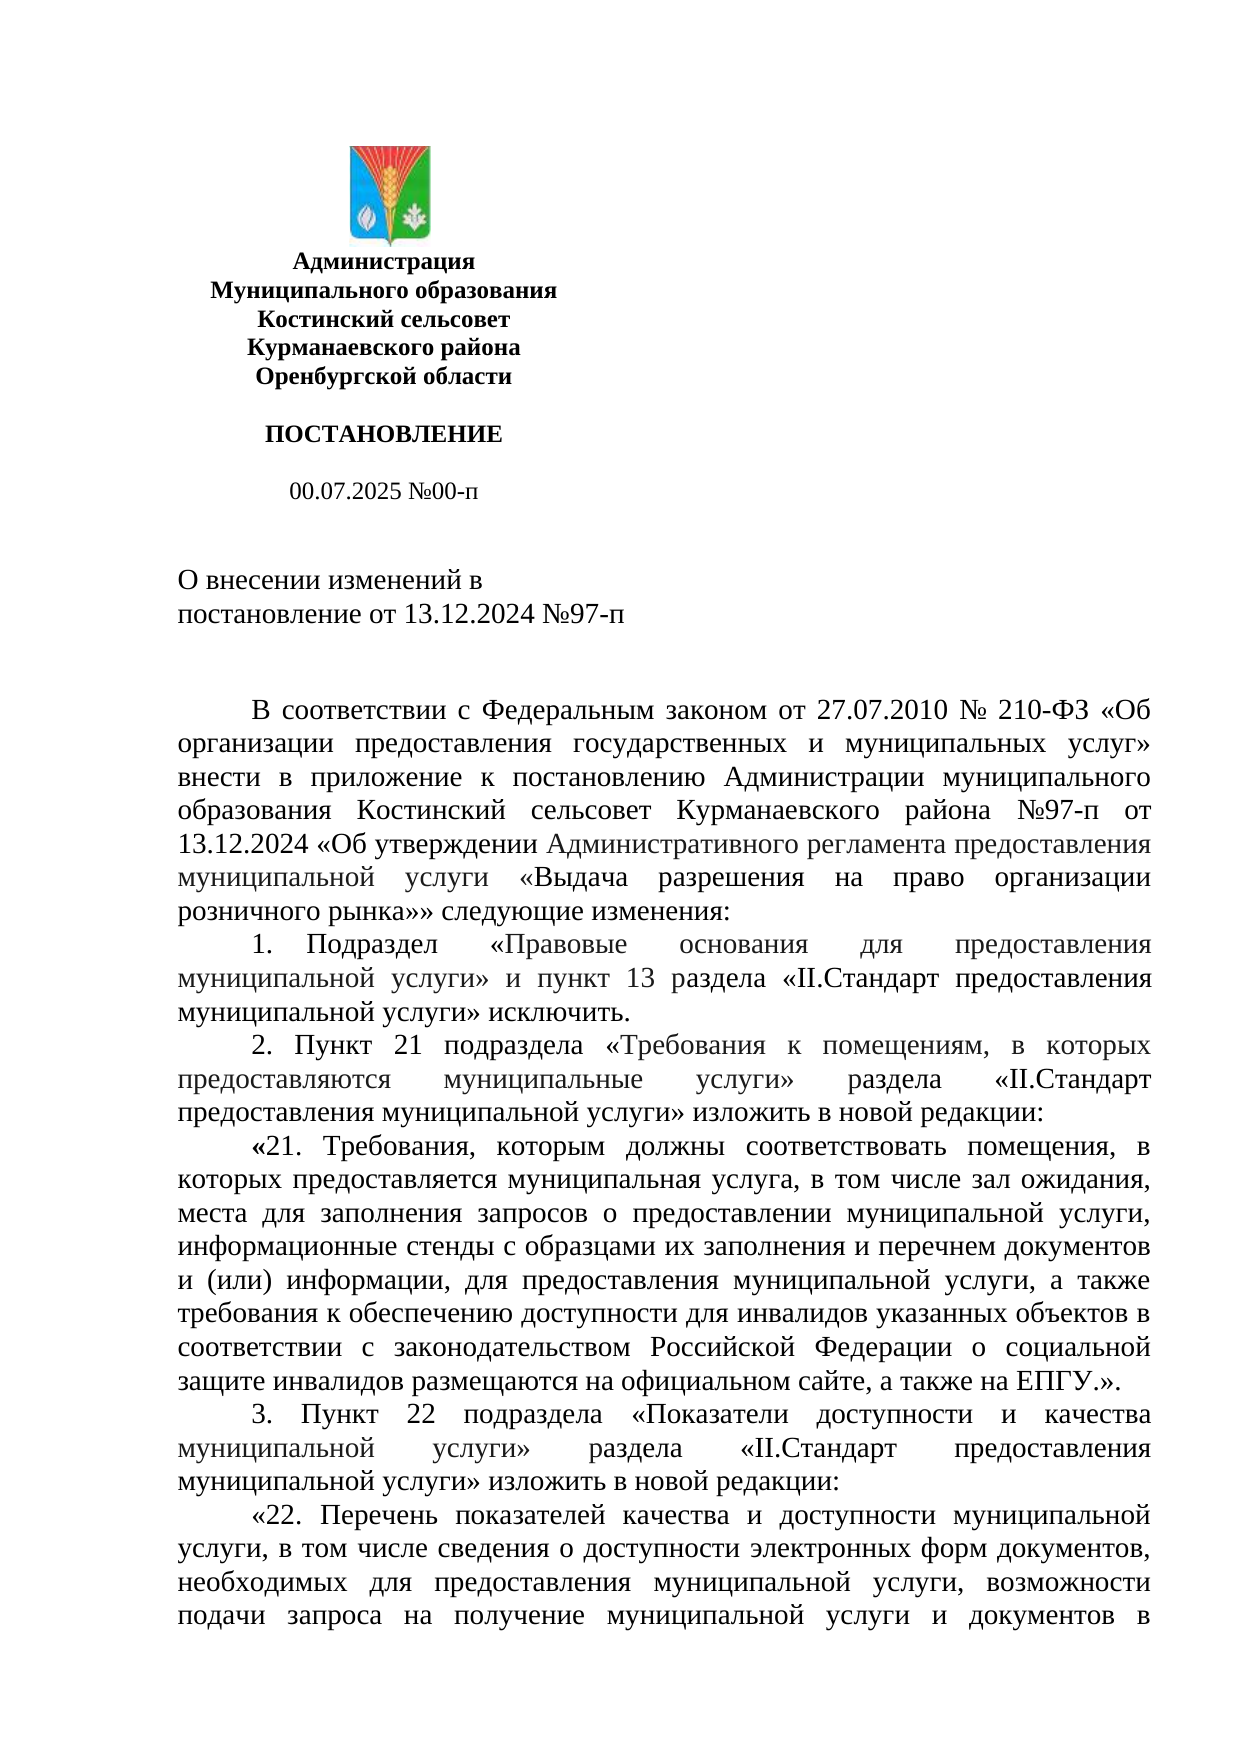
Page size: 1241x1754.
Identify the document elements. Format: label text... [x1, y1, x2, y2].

picture [349, 146, 431, 247]
subtitle Подраздел «Правовые основания для предоставления муниципальной услуги» и пункт 13 раздела «II.Стандарт предоставления муниципальной услуги» исключить. [177, 960, 1152, 1027]
text 00.07.2025 №00-п [177, 476, 590, 505]
text Администрация [177, 246, 590, 275]
text Костинский сельсовет [177, 304, 590, 332]
text 2. Пункт 21 подраздела «Требования к помещениям, в которых предоставляются муниципальные услуги» раздела «II.Стандарт предоставления муниципальной услуги» изложить в новой редакции: [177, 1027, 1152, 1128]
text постановление от 13.12.2024 №97-п [177, 596, 1152, 629]
text ПОСТАНОВЛЕНИЕ [177, 419, 590, 447]
text Оренбургской области [177, 361, 590, 390]
text 3. Пункт 22 подраздела «Показатели доступности и качества муниципальной услуги» раздела «II.Стандарт предоставления муниципальной услуги» изложить в новой редакции: [177, 1396, 1152, 1497]
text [177, 1497, 1152, 1631]
text О внесении изменений в [177, 562, 1152, 596]
text Муниципального образования [177, 275, 590, 304]
text «21. Требования, которым должны соответствовать помещения, в которых предоставляется муниципальная услуга, в том числе зал ожидания, места для заполнения запросов о предоставлении муниципальной услуги, информационные стенды с образцами их заполнения и перечнем документов и (или) информации, для предоставления муниципальной услуги, а также требования к обеспечению доступности для инвалидов указанных объектов в соответствии с законодательством Российской Федерации о социальной защите инвалидов размещаются на официальном сайте, а также на ЕПГУ.». [177, 1128, 1152, 1396]
text Курманаевского района [177, 332, 590, 361]
subtitle Подраздел «Правовые основания для предоставления муниципальной услуги» и пункт 13 раздела «II.Стандарт предоставления муниципальной услуги» исключить. [177, 927, 504, 960]
text В соответствии с Федеральным законом от 27.07.2010 № 210-ФЗ «Об организации предоставления государственных и муниципальных услуг» внести в приложение к постановлению Администрации муниципального образования Костинский сельсовет Курманаевского района №97-п от 13.12.2024 «Об утверждении Административного регламента предоставления муниципальной услуги «Выдача разрешения на право организации розничного рынка»» следующие изменения: [177, 692, 1152, 927]
